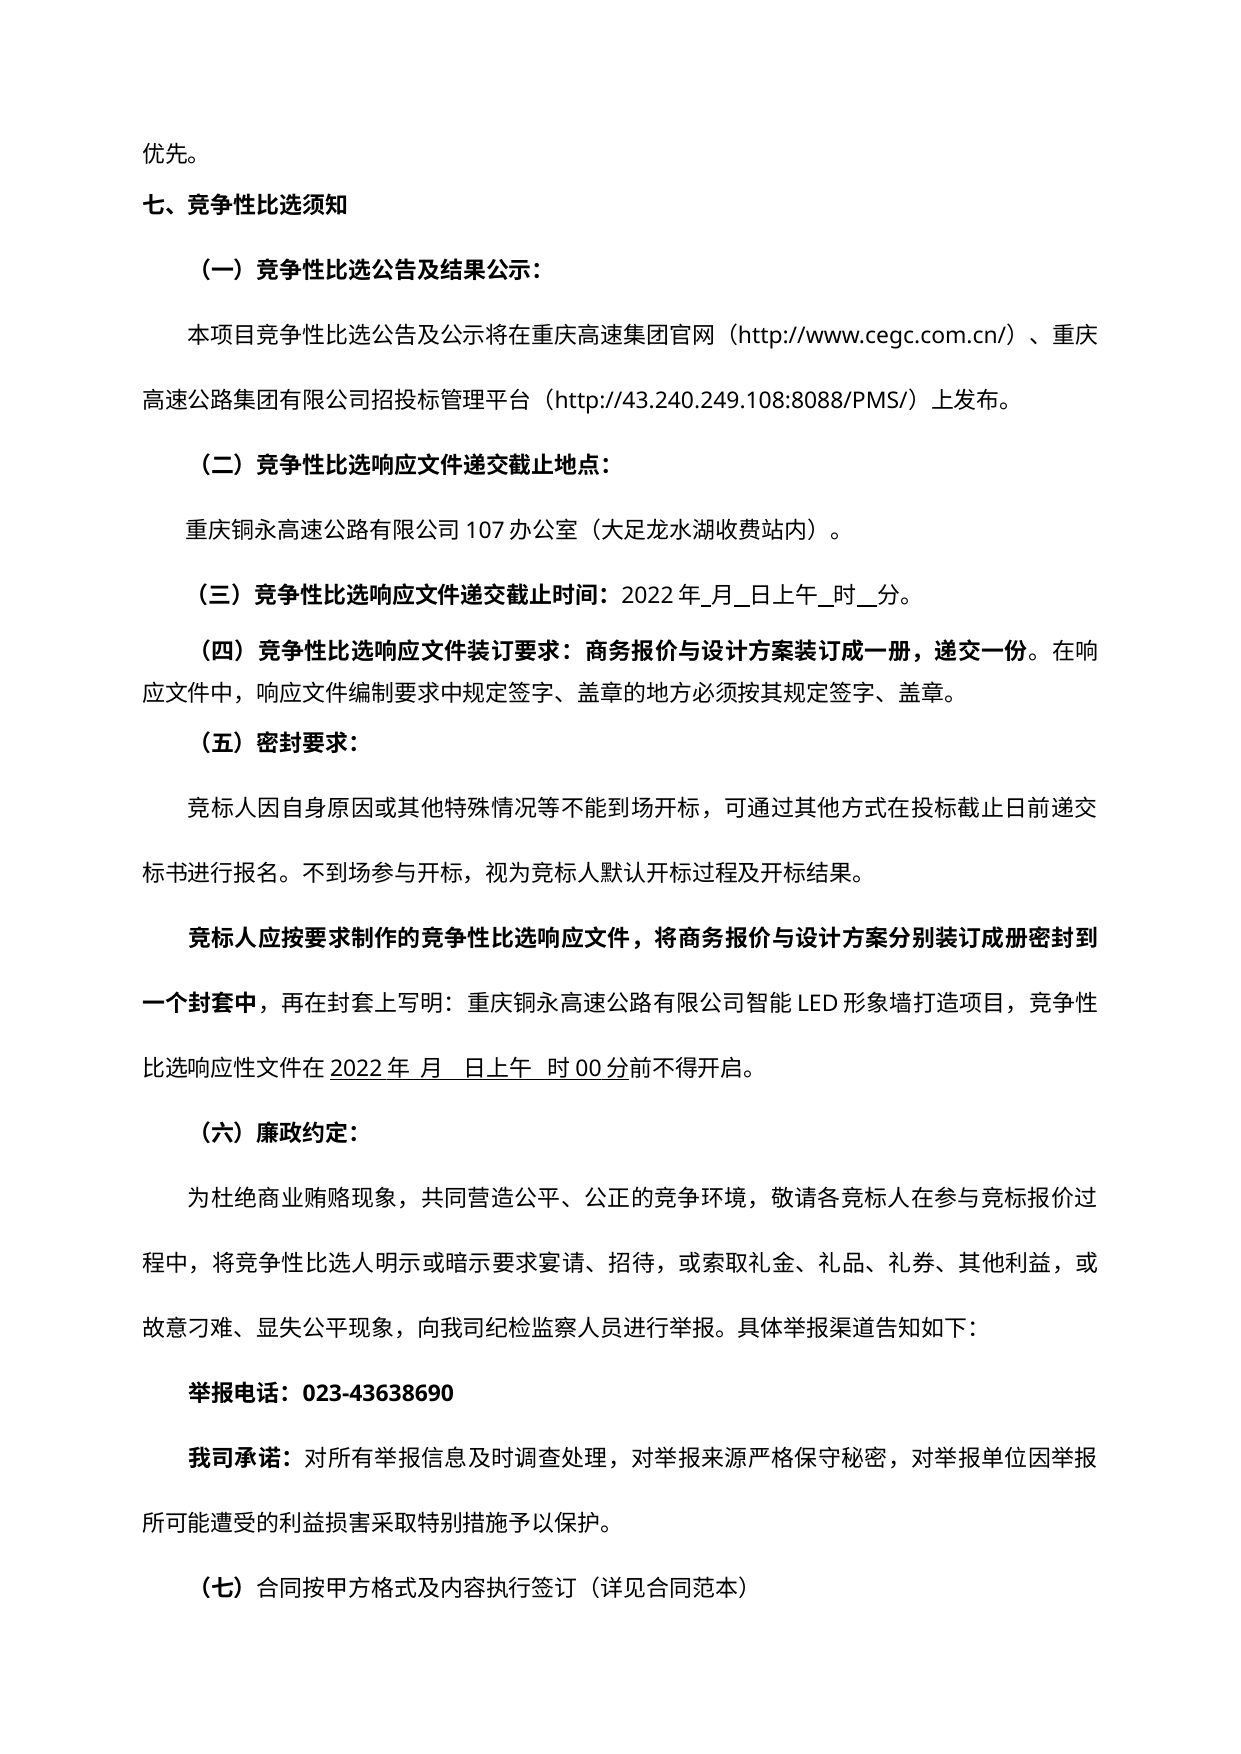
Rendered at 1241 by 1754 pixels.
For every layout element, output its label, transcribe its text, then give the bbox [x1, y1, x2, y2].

text （四）竞争性比选响应文件装订要求：商务报价与设计方案装订成一册，递交一份。在响应文件中，响应文件编制要求中规定签字、盖章的地方必须按其规定签字、盖章。 [142, 626, 1098, 709]
text （一）竞争性比选公告及结果公示： [142, 236, 1098, 301]
text 本项目竞争性比选公告及公示将在重庆高速集团官网（http://www.cegc.com.cn/）、重庆高速公路集团有限公司招投标管理平台（http://43.240.249.108:8088/PMS/）上发布。 [142, 301, 1098, 431]
text 竞标人因自身原因或其他特殊情况等不能到场开标，可通过其他方式在投标截止日前递交标书进行报名。不到场参与开标，视为竞标人默认开标过程及开标结果。 [142, 774, 1098, 904]
text 七、竞争性比选须知 [142, 171, 1098, 236]
text 我司承诺：对所有举报信息及时调查处理，对举报来源严格保守秘密，对举报单位因举报所可能遭受的利益损害采取特别措施予以保护。 [142, 1424, 1098, 1554]
text 竞标人应按要求制作的竞争性比选响应文件，将商务报价与设计方案分别装订成册密封到一个封套中，再在封套上写明：重庆铜永高速公路有限公司智能LED形象墙打造项目，竞争性比选响应性文件在2022年 月 日上午 时00分前不得开启。 [142, 904, 1098, 1099]
text 为杜绝商业贿赂现象，共同营造公平、公正的竞争环境，敬请各竞标人在参与竞标报价过程中，将竞争性比选人明示或暗示要求宴请、招待，或索取礼金、礼品、礼券、其他利益，或故意刁难、显失公平现象，向我司纪检监察人员进行举报。具体举报渠道告知如下： [142, 1164, 1098, 1359]
text （七）合同按甲方格式及内容执行签订（详见合同范本） [142, 1554, 1098, 1619]
list 竞争性比选响应文件递交截止地点： [142, 431, 1098, 496]
text 重庆铜永高速公路有限公司107办公室（大足龙水湖收费站内）。 [186, 496, 1098, 561]
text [142, 129, 1098, 171]
text （三）竞争性比选响应文件递交截止时间：2022年 月 日上午 时 分。 [186, 561, 1098, 626]
text （六）廉政约定： [142, 1099, 1098, 1164]
text （五）密封要求： [142, 709, 1098, 774]
text 举报电话：023-43638690 [142, 1359, 1098, 1424]
